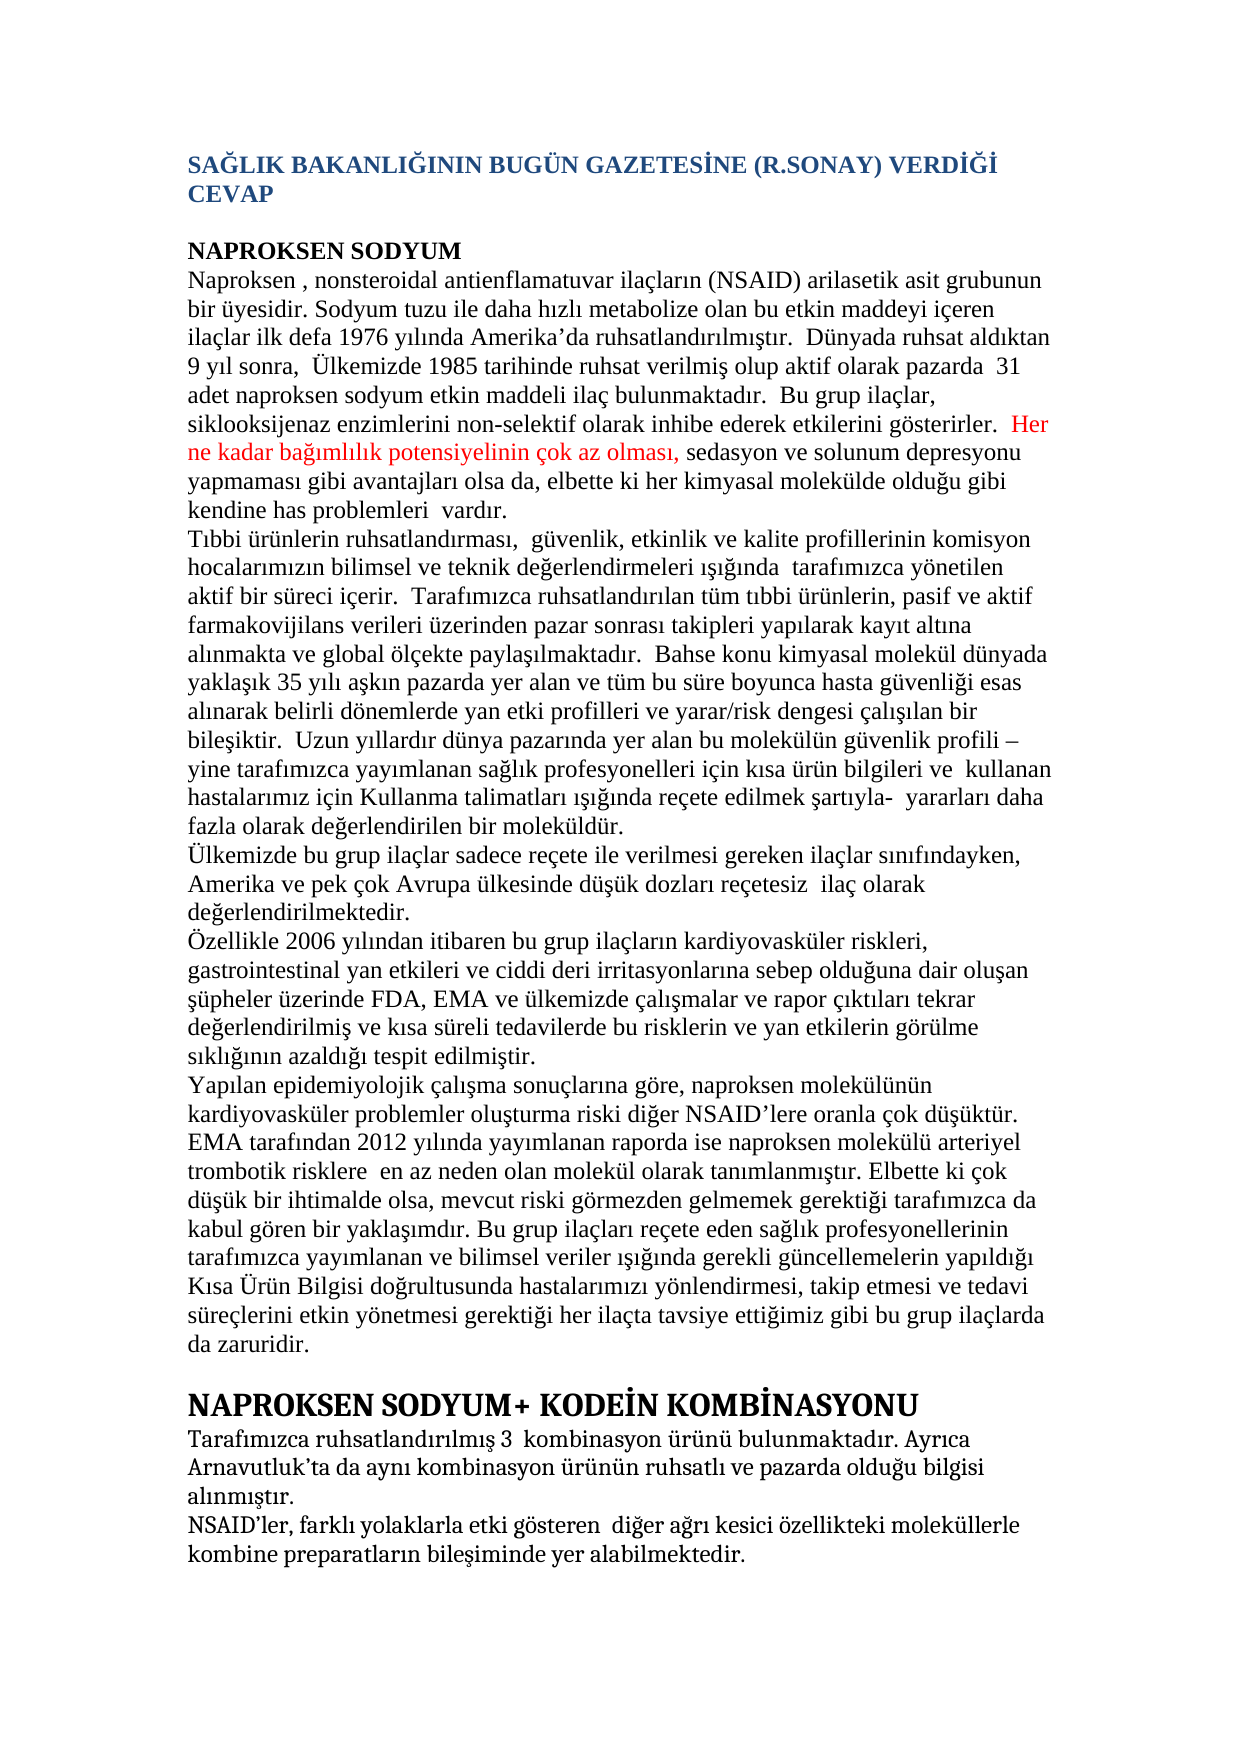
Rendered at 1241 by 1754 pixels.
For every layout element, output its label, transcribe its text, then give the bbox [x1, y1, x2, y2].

text SAĞLIK BAKANLIĞININ BUGÜN GAZETESİNE (R.SONAY) VERDİĞİ CEVAP [187, 150, 1053, 207]
text Naproksen , nonsteroidal antienflamatuvar ilaçların (NSAID) arilasetik asit grubunun bir üyesidir. Sodyum tuzu ile daha hızlı metabolize olan bu etkin maddeyi içeren ilaçlar ilk defa 1976 yılında Amerika’da ruhsatlandırılmıştır. Dünyada ruhsat aldıktan 9 yıl sonra, Ülkemizde 1985 tarihinde ruhsat verilmiş olup aktif olarak pazarda 31 adet naproksen sodyum etkin maddeli ilaç bulunmaktadır. Bu grup ilaçlar, siklooksijenaz enzimlerini non-selektif olarak inhibe ederek etkilerini gösterirler. Her ne kadar bağımlılık potensiyelinin çok az olması, sedasyon ve solunum depresyonu yapmaması gibi avantajları olsa da, elbette ki her kimyasal molekülde olduğu gibi kendine has problemleri vardır. [187, 265, 1053, 524]
text Tıbbi ürünlerin ruhsatlandırması, güvenlik, etkinlik ve kalite profillerinin komisyon hocalarımızın bilimsel ve teknik değerlendirmeleri ışığında tarafımızca yönetilen aktif bir süreci içerir. Tarafımızca ruhsatlandırılan tüm tıbbi ürünlerin, pasif ve aktif farmakovijilans verileri üzerinden pazar sonrası takipleri yapılarak kayıt altına alınmakta ve global ölçekte paylaşılmaktadır. Bahse konu kimyasal molekül dünyada yaklaşık 35 yılı aşkın pazarda yer alan ve tüm bu süre boyunca hasta güvenliği esas alınarak belirli dönemlerde yan etki profilleri ve yarar/risk dengesi çalışılan bir bileşiktir. Uzun yıllardır dünya pazarında yer alan bu molekülün güvenlik profili –yine tarafımızca yayımlanan sağlık profesyonelleri için kısa ürün bilgileri ve kullanan hastalarımız için Kullanma talimatları ışığında reçete edilmek şartıyla- yararları daha fazla olarak değerlendirilen bir moleküldür. [187, 524, 1053, 840]
text Tarafımızca ruhsatlandırılmış 3 kombinasyon ürünü bulunmaktadır. Ayrıca Arnavutluk’ta da aynı kombinasyon ürünün ruhsatlı ve pazarda olduğu bilgisi alınmıştır. [187, 1424, 1053, 1511]
text Ülkemizde bu grup ilaçlar sadece reçete ile verilmesi gereken ilaçlar sınıfındayken, Amerika ve pek çok Avrupa ülkesinde düşük dozları reçetesiz ilaç olarak değerlendirilmektedir. [187, 840, 1053, 926]
text NSAID’ler, farklı yolaklarla etki gösteren diğer ağrı kesici özellikteki moleküllerle kombine preparatların bileşiminde yer alabilmektedir. [187, 1511, 1053, 1568]
text Özellikle 2006 yılından itibaren bu grup ilaçların kardiyovasküler riskleri, gastrointestinal yan etkileri ve ciddi deri irritasyonlarına sebep olduğuna dair oluşan şüpheler üzerinde FDA, EMA ve ülkemizde çalışmalar ve rapor çıktıları tekrar değerlendirilmiş ve kısa süreli tedavilerde bu risklerin ve yan etkilerin görülme sıklığının azaldığı tespit edilmiştir. [187, 926, 1053, 1070]
text NAPROKSEN SODYUM [187, 236, 1053, 265]
text Yapılan epidemiyolojik çalışma sonuçlarına göre, naproksen molekülünün kardiyovasküler problemler oluşturma riski diğer NSAID’lere oranla çok düşüktür. EMA tarafından 2012 yılında yayımlanan raporda ise naproksen molekülü arteriyel trombotik risklere en az neden olan molekül olarak tanımlanmıştır. Elbette ki çok düşük bir ihtimalde olsa, mevcut riski görmezden gelmemek gerektiği tarafımızca da kabul gören bir yaklaşımdır. Bu grup ilaçları reçete eden sağlık profesyonellerinin tarafımızca yayımlanan ve bilimsel veriler ışığında gerekli güncellemelerin yapıldığı Kısa Ürün Bilgisi doğrultusunda hastalarımızı yönlendirmesi, takip etmesi ve tedavi süreçlerini etkin yönetmesi gerektiği her ilaçta tavsiye ettiğimiz gibi bu grup ilaçlarda da zaruridir. [187, 1070, 1053, 1357]
text NAPROKSEN SODYUM+ KODEİN KOMBİNASYONU [187, 1386, 1053, 1424]
